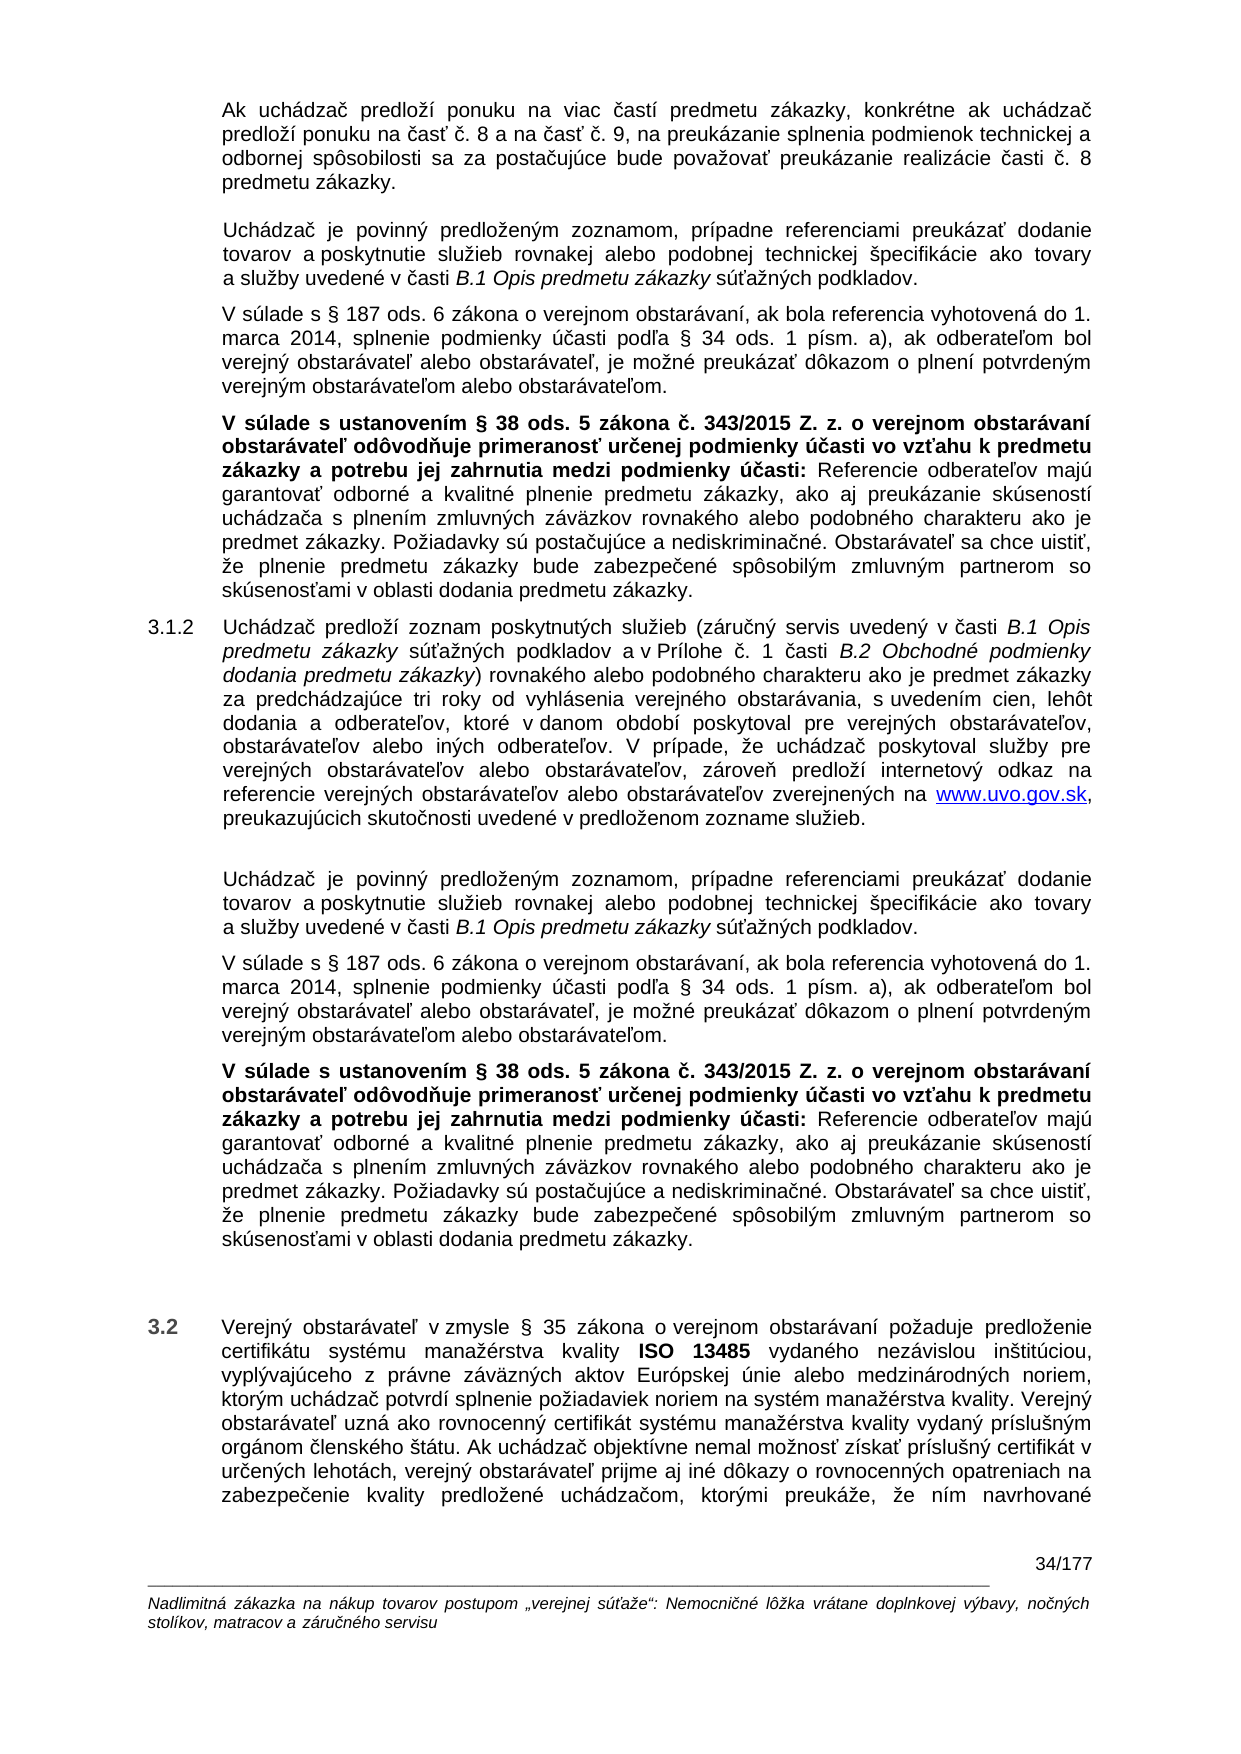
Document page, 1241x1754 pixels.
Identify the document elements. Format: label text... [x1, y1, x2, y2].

text Uchádzač je povinný predloženým zoznamom, prípadne referenciami preukázať dodanie tovarov a poskytnutie služieb rovnakej alebo podobnej technickej špecifikácie ako tovary a služby uvedené v časti B.1 Opis predmetu zákazky súťažných podkladov. [223, 218, 1092, 289]
text 3.1.2 Uchádzač predloží zoznam poskytnutých služieb (záručný servis uvedený v časti B.1 Opis predmetu zákazky súťažných podkladov a v Prílohe č. 1 časti B.2 Obchodné podmienky dodania predmetu zákazky) rovnakého alebo podobného charakteru ako je predmet zákazky za predchádzajúce tri roky od vyhlásenia verejného obstarávania, s uvedením cien, lehôt dodania a odberateľov, ktoré v danom období poskytoval pre verejných obstarávateľov, obstarávateľov alebo iných odberateľov. V prípade, že uchádzač poskytoval služby pre verejných obstarávateľov alebo obstarávateľov, zároveň predloží internetový odkaz na referencie verejných obstarávateľov alebo obstarávateľov zverejnených na www.uvo.gov.sk, preukazujúcich skutočnosti uvedené v predloženom zozname služieb. [148, 614, 1092, 830]
text Ak uchádzač predloží ponuku na viac častí predmetu zákazky, konkrétne ak uchádzač predloží ponuku na časť č. 8 a na časť č. 9, na preukázanie splnenia podmienok technickej a odbornej spôsobilosti sa za postačujúce bude považovať preukázanie realizácie časti č. 8 predmetu zákazky. [222, 98, 1092, 194]
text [148, 1314, 1092, 1507]
text Uchádzač je povinný predloženým zoznamom, prípadne referenciami preukázať dodanie tovarov a poskytnutie služieb rovnakej alebo podobnej technickej špecifikácie ako tovary a služby uvedené v časti B.1 Opis predmetu zákazky súťažných podkladov. [223, 867, 1092, 938]
text V súlade s ustanovením § 38 ods. 5 zákona č. 343/2015 Z. z. o verejnom obstarávaní obstarávateľ odôvodňuje primeranosť určenej podmienky účasti vo vzťahu k predmetu zákazky a potrebu jej zahrnutia medzi podmienky účasti: Referencie odberateľov majú garantovať odborné a kvalitné plnenie predmetu zákazky, ako aj preukázanie skúseností uchádzača s plnením zmluvných záväzkov rovnakého alebo podobného charakteru ako je predmet zákazky. Požiadavky sú postačujúce a nediskriminačné. Obstarávateľ sa chce uistiť, že plnenie predmetu zákazky bude zabezpečené spôsobilým zmluvným partnerom so skúsenosťami v oblasti dodania predmetu zákazky. [222, 1059, 1092, 1251]
text V súlade s ustanovením § 38 ods. 5 zákona č. 343/2015 Z. z. o verejnom obstarávaní obstarávateľ odôvodňuje primeranosť určenej podmienky účasti vo vzťahu k predmetu zákazky a potrebu jej zahrnutia medzi podmienky účasti: Referencie odberateľov majú garantovať odborné a kvalitné plnenie predmetu zákazky, ako aj preukázanie skúseností uchádzača s plnením zmluvných záväzkov rovnakého alebo podobného charakteru ako je predmet zákazky. Požiadavky sú postačujúce a nediskriminačné. Obstarávateľ sa chce uistiť, že plnenie predmetu zákazky bude zabezpečené spôsobilým zmluvným partnerom so skúsenosťami v oblasti dodania predmetu zákazky. [222, 410, 1092, 602]
text V súlade s § 187 ods. 6 zákona o verejnom obstarávaní, ak bola referencia vyhotovená do 1. marca 2014, splnenie podmienky účasti podľa § 34 ods. 1 písm. a), ak odberateľom bol verejný obstarávateľ alebo obstarávateľ, je možné preukázať dôkazom o plnení potvrdeným verejným obstarávateľom alebo obstarávateľom. [222, 951, 1092, 1047]
text V súlade s § 187 ods. 6 zákona o verejnom obstarávaní, ak bola referencia vyhotovená do 1. marca 2014, splnenie podmienky účasti podľa § 34 ods. 1 písm. a), ak odberateľom bol verejný obstarávateľ alebo obstarávateľ, je možné preukázať dôkazom o plnení potvrdeným verejným obstarávateľom alebo obstarávateľom. [222, 302, 1092, 398]
